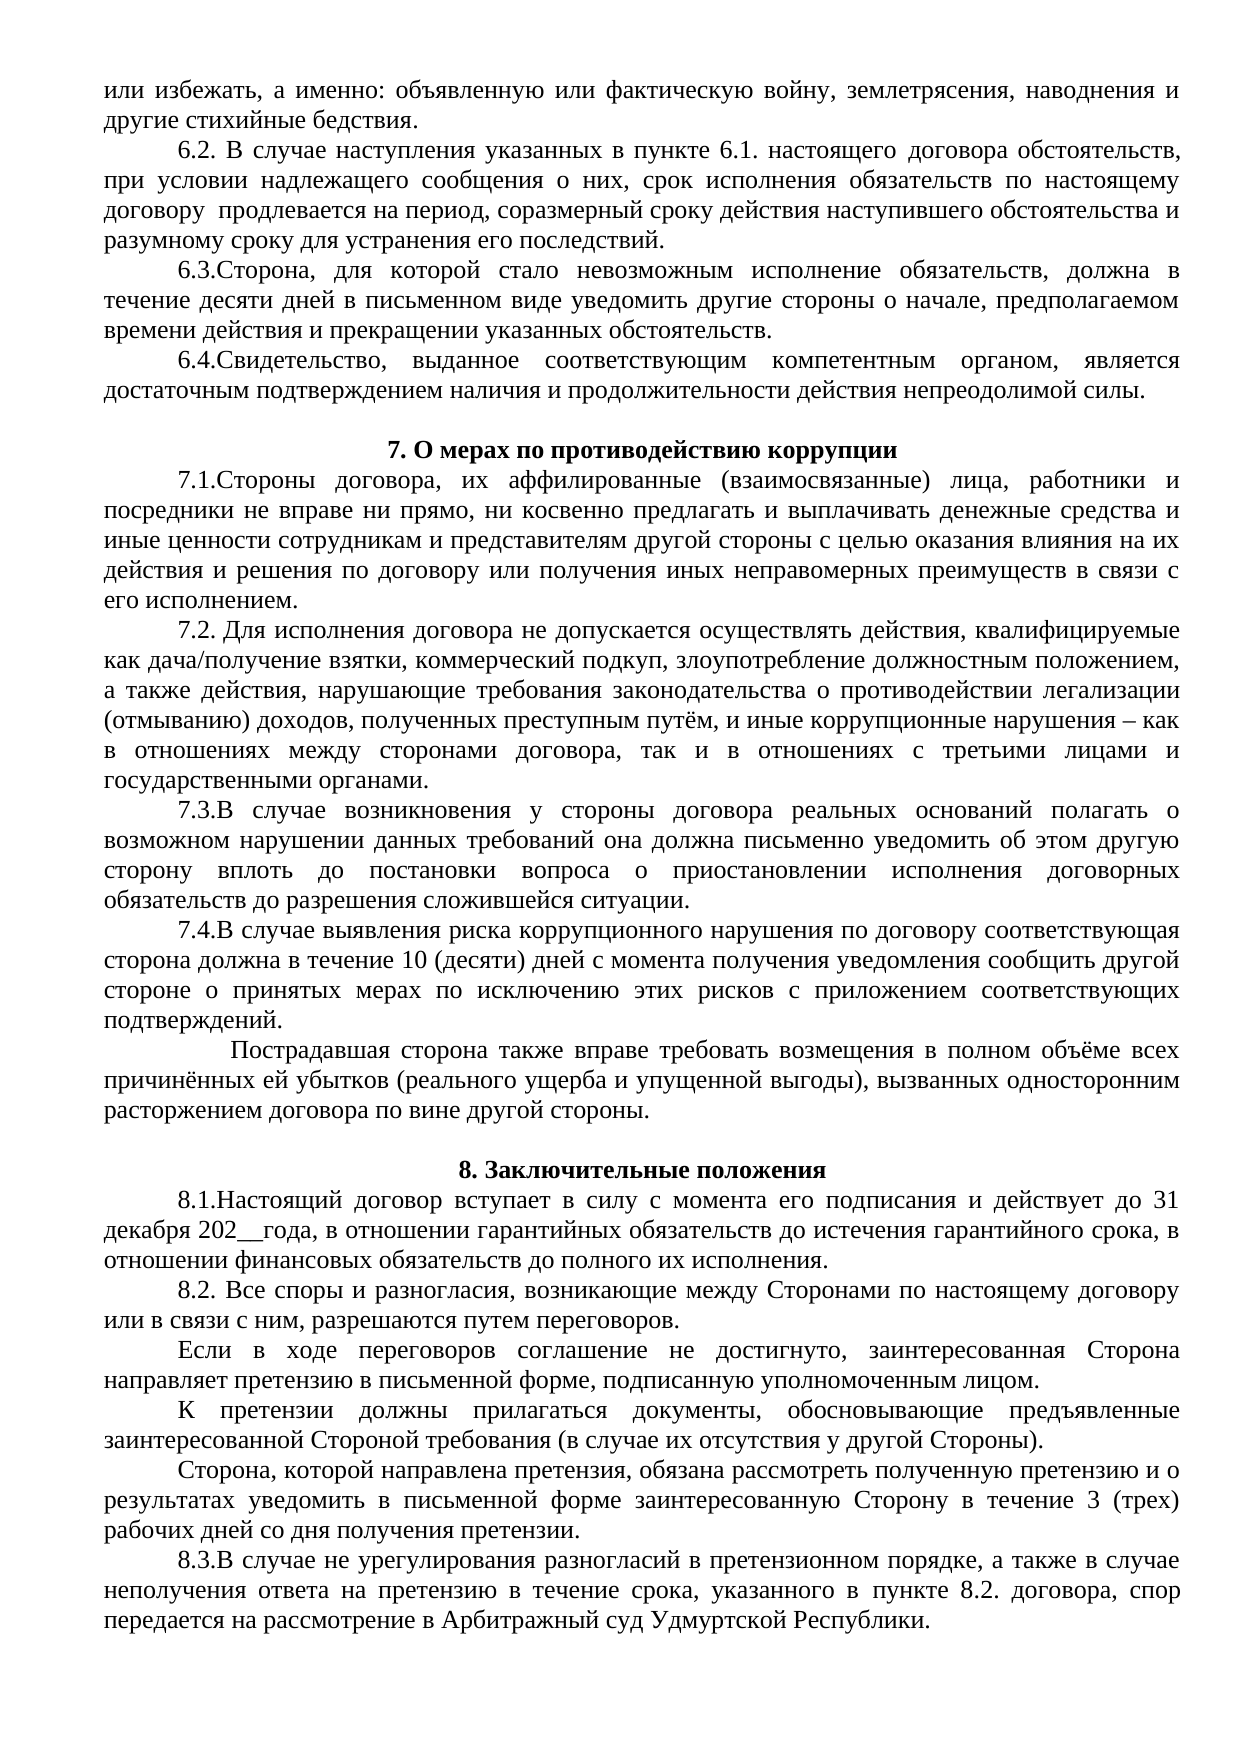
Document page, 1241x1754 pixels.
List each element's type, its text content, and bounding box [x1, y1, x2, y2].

text 8.1.Настоящий договор вступает в силу с момента его подписания и действует до 31 декабря 202__года, в отношении гарантийных обязательств до истечения гарантийного срока, в отношении финансовых обязательств до полного их исполнения. [103, 1184, 1181, 1274]
text Сторона, которой направлена претензия, обязана рассмотреть полученную претензию и о результатах уведомить в письменной форме заинтересованную Сторону в течение 3 (трех) рабочих дней со дня получения претензии. [103, 1454, 1181, 1544]
text 6.2. В случае наступления указанных в пункте 6.1. настоящего договора обстоятельств, при условии надлежащего сообщения о них, срок исполнения обязательств по настоящему договору продлевается на период, соразмерный сроку действия наступившего обстоятельства и разумному сроку для устранения его последствий. [103, 134, 1181, 254]
text 8. Заключительные положения [103, 1154, 1181, 1184]
text 7.1.Стороны договора, их аффилированные (взаимосвязанные) лица, работники и посредники не вправе ни прямо, ни косвенно предлагать и выплачивать денежные средства и иные ценности сотрудникам и представителям другой стороны с целью оказания влияния на их действия и решения по договору или получения иных неправомерных преимуществ в связи с его исполнением. [103, 464, 1181, 614]
text 8.2. Все споры и разногласия, возникающие между Сторонами по настоящему договору или в связи с ним, разрешаются путем переговоров. [103, 1274, 1181, 1334]
text 7.4.В случае выявления риска коррупционного нарушения по договору соответствующая сторона должна в течение 10 (десяти) дней с момента получения уведомления сообщить другой стороне о принятых мерах по исключению этих рисков с приложением соответствующих подтверждений. [103, 914, 1181, 1034]
text Пострадавшая сторона также вправе требовать возмещения в полном объёме всех причинённых ей убытков (реального ущерба и упущенной выгоды), вызванных односторонним расторжением договора по вине другой стороны. [103, 1034, 1181, 1124]
text 8.3.В случае не урегулирования разногласий в претензионном порядке, а также в случае неполучения ответа на претензию в течение срока, указанного в пункте 8.2. договора, спор передается на рассмотрение в Арбитражный суд Удмуртской Республики. [103, 1544, 1181, 1634]
text К претензии должны прилагаться документы, обосновывающие предъявленные заинтересованной Стороной требования (в случае их отсутствия у другой Стороны). [103, 1394, 1181, 1454]
text 6.3.Сторона, для которой стало невозможным исполнение обязательств, должна в течение десяти дней в письменном виде уведомить другие стороны о начале, предполагаемом времени действия и прекращении указанных обстоятельств. [103, 254, 1181, 344]
text 6.4.Свидетельство, выданное соответствующим компетентным органом, является достаточным подтверждением наличия и продолжительности действия непреодолимой силы. [103, 344, 1181, 404]
text 7. О мерах по противодействию коррупции [103, 434, 1181, 464]
text Если в ходе переговоров соглашение не достигнуто, заинтересованная Сторона направляет претензию в письменной форме, подписанную уполномоченным лицом. [103, 1334, 1181, 1394]
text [103, 74, 1181, 134]
text 7.2. Для исполнения договора не допускается осуществлять действия, квалифицируемые как дача/получение взятки, коммерческий подкуп, злоупотребление должностным положением, а также действия, нарушающие требования законодательства о противодействии легализации (отмыванию) доходов, полученных преступным путём, и иные коррупционные нарушения – как в отношениях между сторонами договора, так и в отношениях с третьими лицами и государственными органами. [103, 614, 1181, 794]
text 7.3.В случае возникновения у стороны договора реальных оснований полагать о возможном нарушении данных требований она должна письменно уведомить об этом другую сторону вплоть до постановки вопроса о приостановлении исполнения договорных обязательств до разрешения сложившейся ситуации. [103, 794, 1181, 914]
